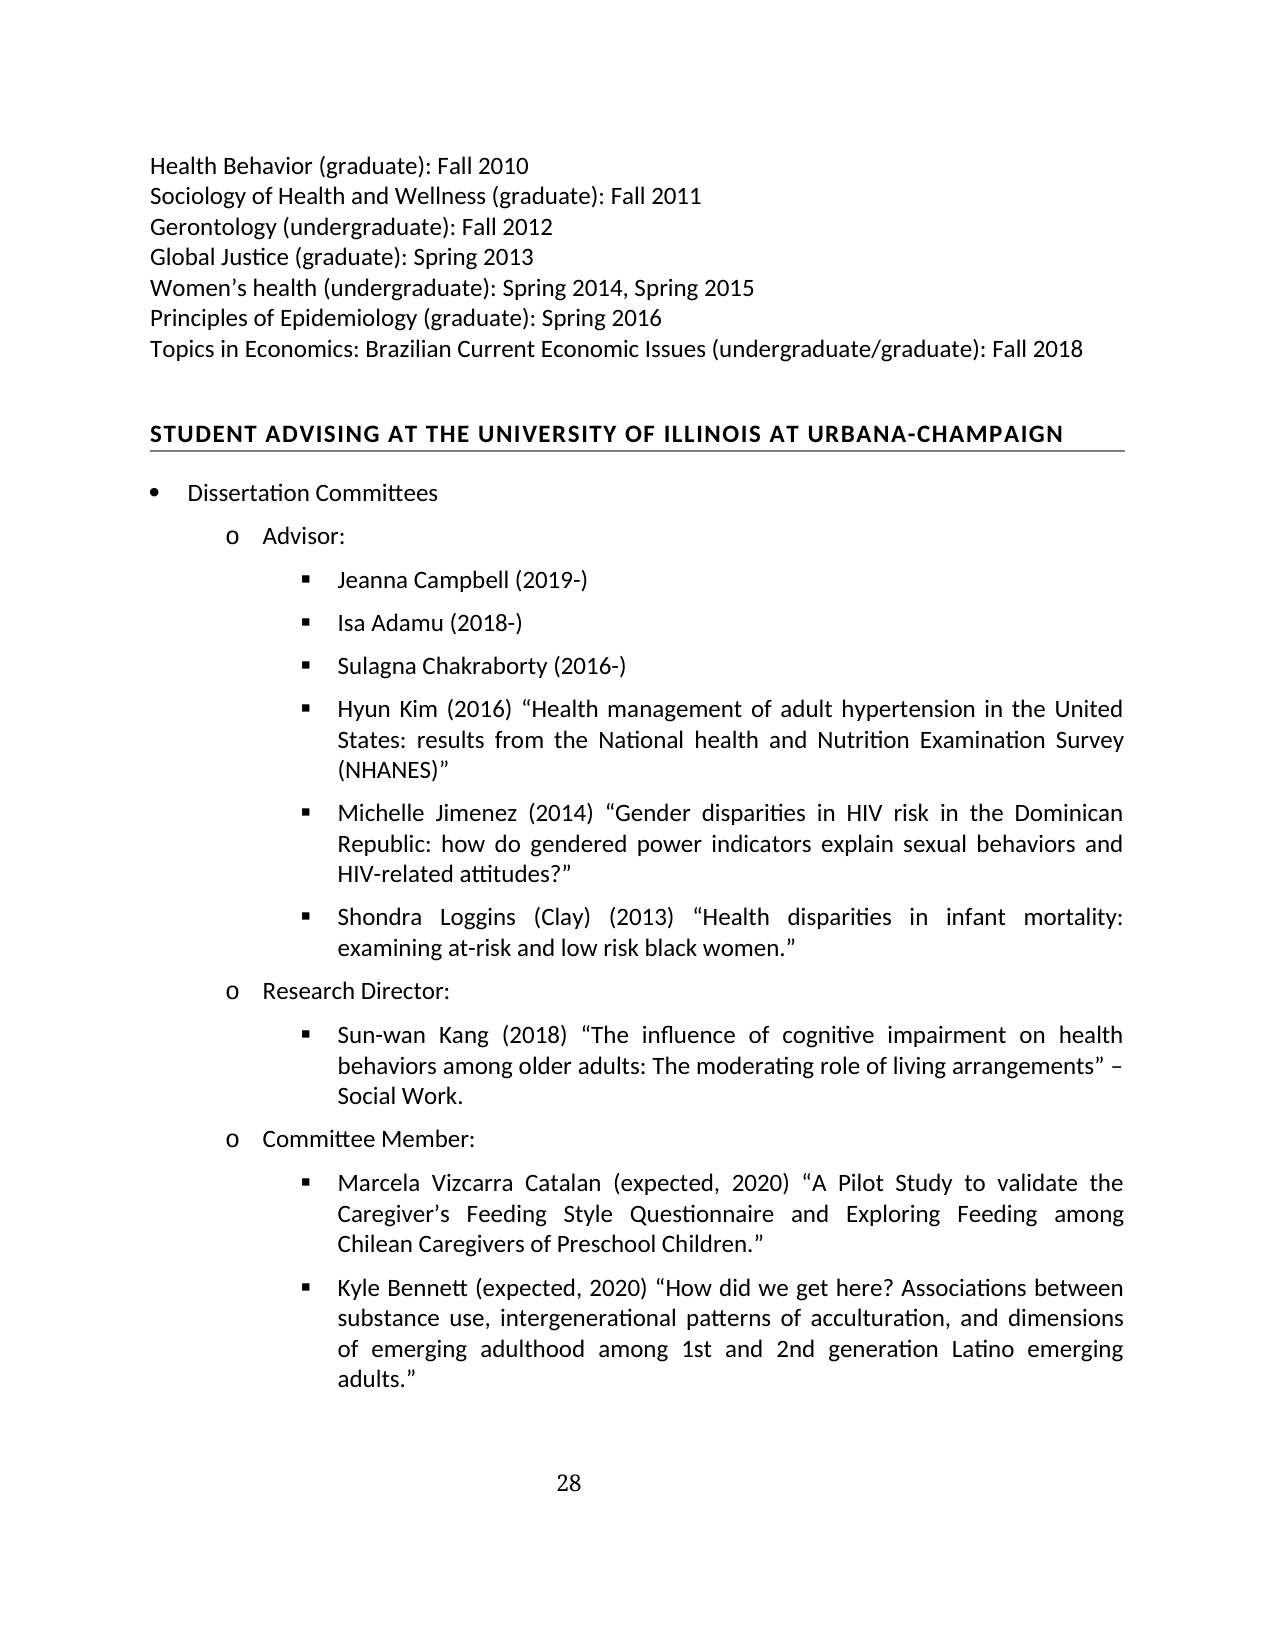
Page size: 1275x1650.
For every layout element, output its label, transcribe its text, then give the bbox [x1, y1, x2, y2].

list Sun-wan Kang (2018) “The influence of cognitive impairment on health behaviors among older adults: The moderating role of living arrangements” – Social Work. [300, 1019, 1125, 1111]
list Committee Member: [225, 1123, 1125, 1155]
list Michelle Jimenez (2014) “Gender disparities in HIV risk in the Dominican Republic: how do gendered power indicators explain sexual behaviors and HIV-related attitudes?” [300, 797, 1125, 889]
list Advisor: [225, 520, 1125, 552]
text Gerontology (undergraduate): Fall 2012 [150, 211, 1125, 242]
text Global Justice (graduate): Spring 2013 [150, 242, 1125, 272]
list Jeanna Campbell (2019-) [300, 564, 1125, 595]
list Isa Adamu (2018-) [300, 607, 1125, 638]
list Kyle Bennett (expected, 2020) “How did we get here? Associations between substance use, intergenerational patterns of acculturation, and dimensions of emerging adulthood among 1st and 2nd generation Latino emerging adults.” [300, 1272, 1125, 1394]
text Sociology of Health and Wellness (graduate): Fall 2011 [150, 181, 1125, 211]
list Research Director: [225, 975, 1125, 1007]
list Sulagna Chakraborty (2016-) [300, 650, 1125, 681]
text Principles of Epidemiology (graduate): Spring 2016 [150, 303, 1125, 333]
list Dissertation Committees [150, 477, 1125, 507]
text Topics in Economics: Brazilian Current Economic Issues (undergraduate/graduate): Fall 2018 [150, 333, 1125, 364]
text Women’s health (undergraduate): Spring 2014, Spring 2015 [150, 272, 1125, 303]
list Hyun Kim (2016) “Health management of adult hypertension in the United States: results from the National health and Nutrition Examination Survey (NHANES)” [300, 693, 1125, 785]
list Shondra Loggins (Clay) (2013) “Health disparities in infant mortality: examining at-risk and low risk black women.” [300, 901, 1125, 962]
title STUDENT ADVISing at the University Of Illinois at Urbana-champaign [150, 418, 1125, 450]
text Health Behavior (graduate): Fall 2010 [150, 150, 1125, 181]
list Marcela Vizcarra Catalan (expected, 2020) “A Pilot Study to validate the Caregiver’s Feeding Style Questionnaire and Exploring Feeding among Chilean Caregivers of Preschool Children.” [300, 1168, 1125, 1259]
